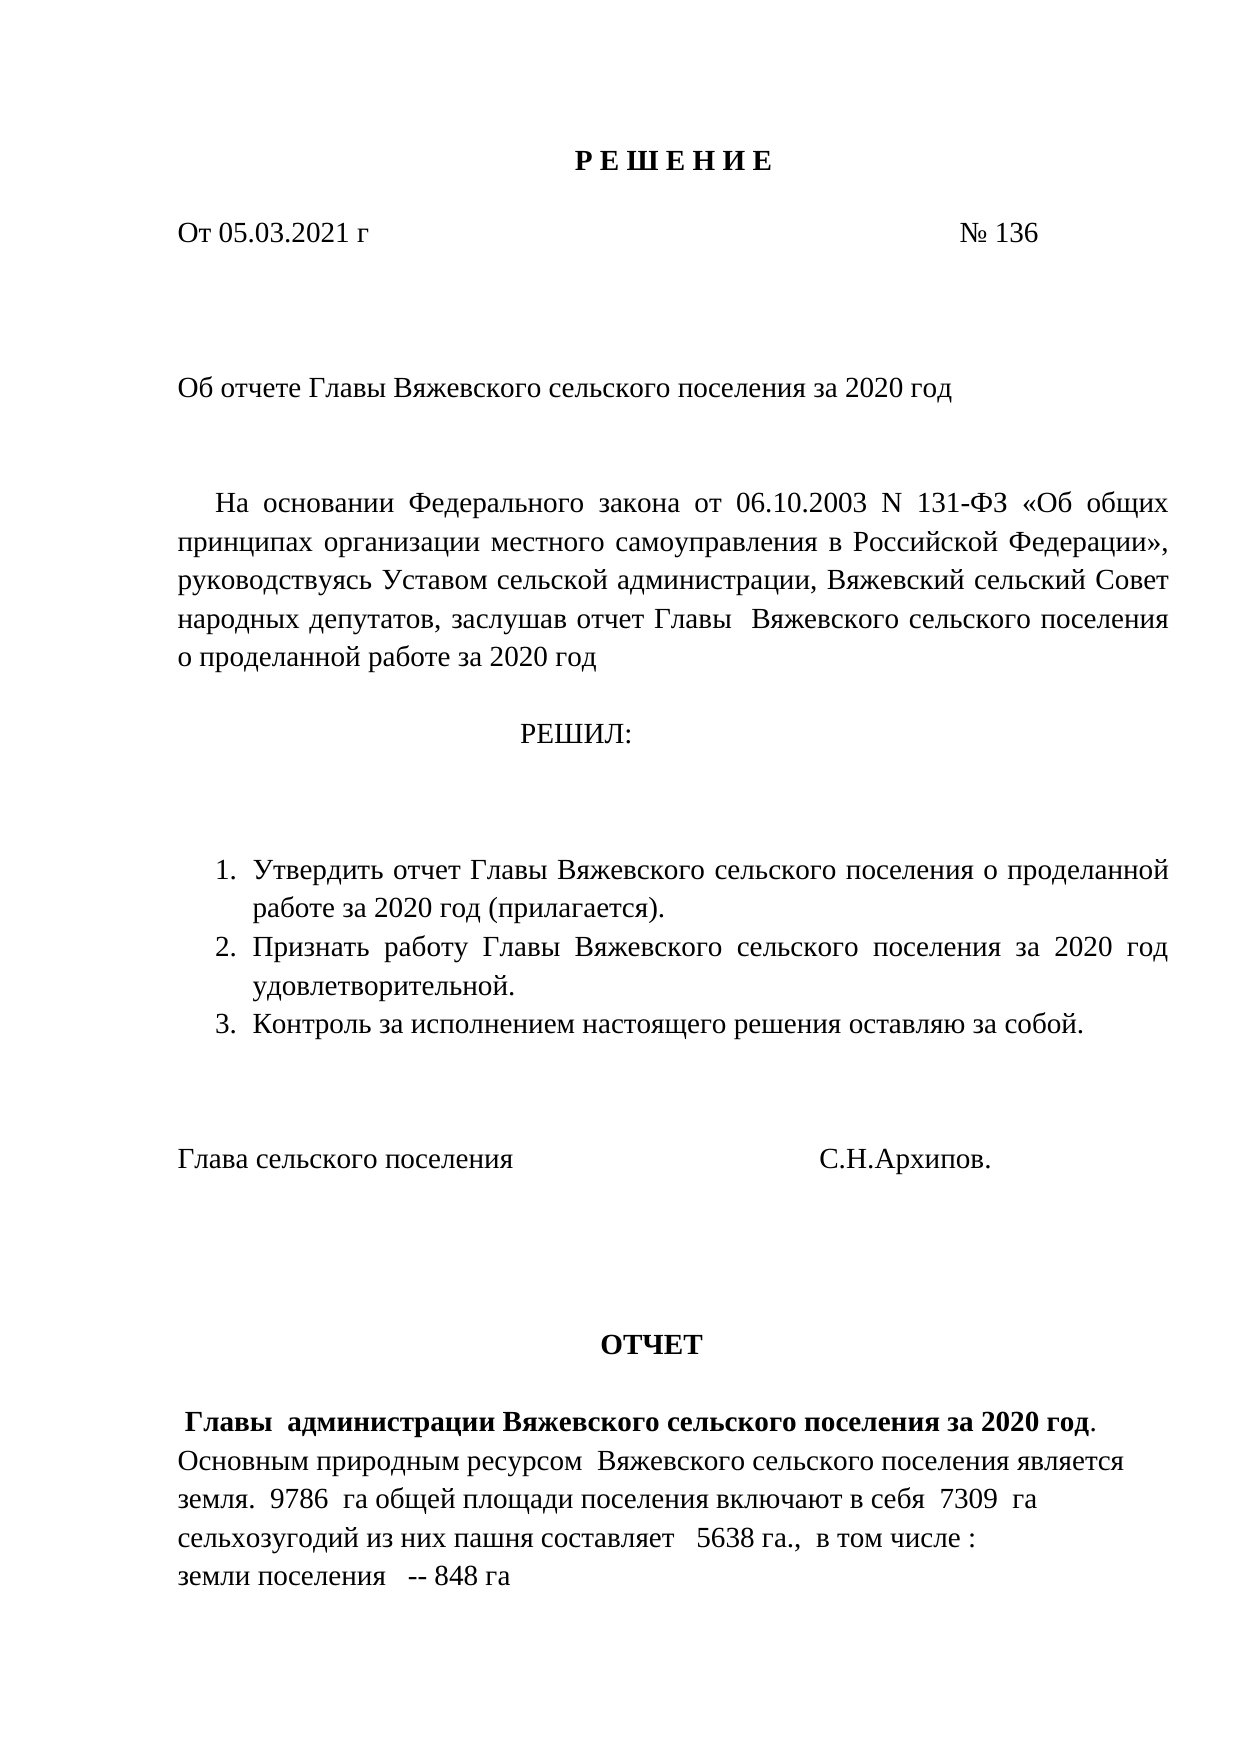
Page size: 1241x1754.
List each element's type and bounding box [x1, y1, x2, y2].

table_cell [177, 118, 1169, 1635]
